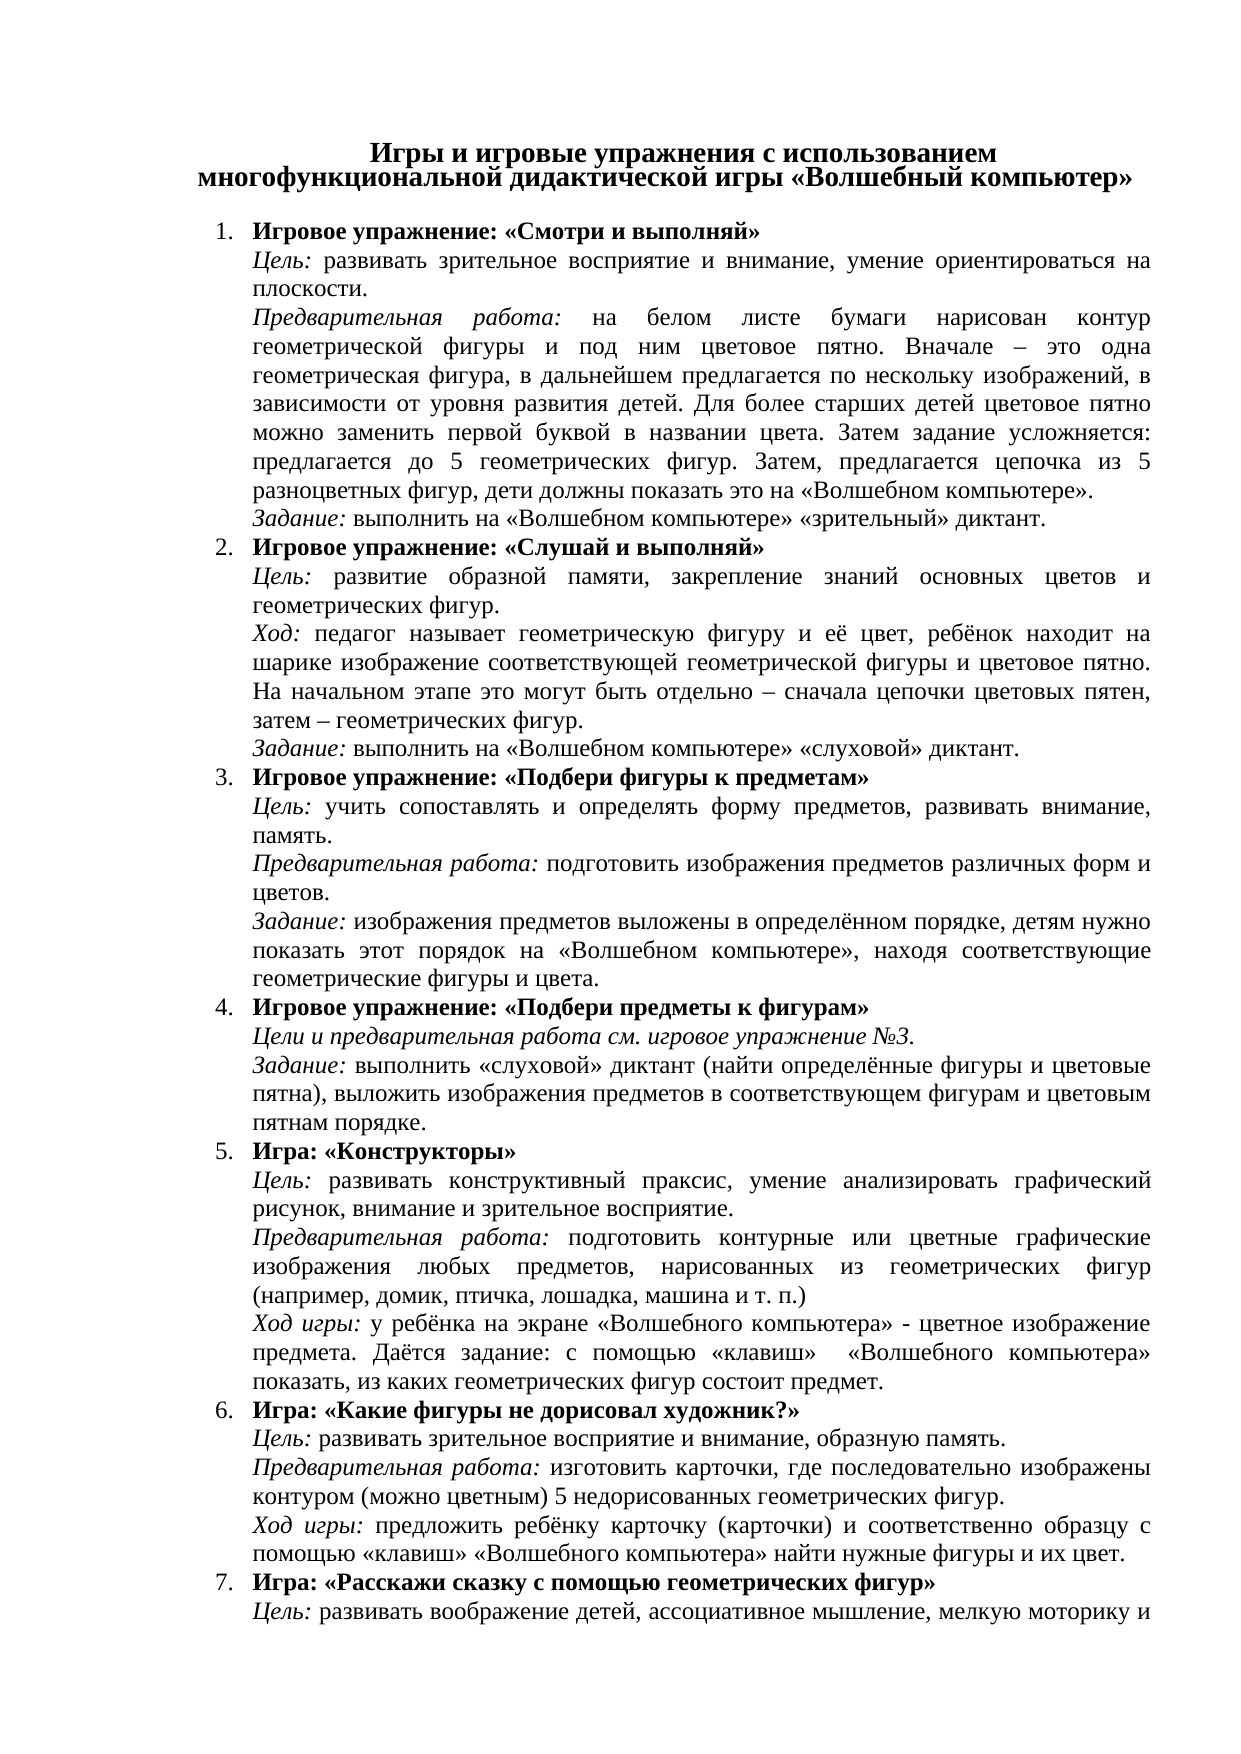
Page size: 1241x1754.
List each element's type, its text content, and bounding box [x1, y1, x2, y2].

text Игры и игровые упражнения с использованием многофункциональной дидактической игры «Волшебный компьютер» [179, 143, 1152, 192]
list Задание: выполнить на «Волшебном компьютере» «зрительный» диктант. [252, 503, 1152, 532]
list Игра: «Расскажи сказку с помощью геометрических фигур» [215, 1567, 1152, 1596]
list Игровое упражнение: «Смотри и выполняй» [215, 216, 1152, 245]
list Задание: выполнить на «Волшебном компьютере» «слуховой» диктант. [252, 733, 1152, 762]
list Предварительная работа: подготовить контурные или цветные графические изображения любых предметов, нарисованных из геометрических фигур (например, домик, птичка, лошадка, машина и т. п.) [252, 1222, 1152, 1308]
list Ход игры: у ребёнка на экране «Волшебного компьютера» - цветное изображение предмета. Даётся задание: с помощью «клавиш» «Волшебного компьютера» показать, из каких геометрических фигур состоит предмет. [252, 1308, 1152, 1395]
list Цель: развивать конструктивный праксис, умение анализировать графический рисунок, внимание и зрительное восприятие. [252, 1165, 1152, 1222]
list Ход игры: предложить ребёнку карточку (карточки) и соответственно образцу с помощью «клавиш» «Волшебного компьютера» найти нужные фигуры и их цвет. [252, 1510, 1152, 1567]
list Цель: развитие образной памяти, закрепление знаний основных цветов и геометрических фигур. [252, 561, 1152, 618]
list Предварительная работа: на белом листе бумаги нарисован контур геометрической фигуры и под ним цветовое пятно. Вначале – это одна геометрическая фигура, в дальнейшем предлагается по нескольку изображений, в зависимости от уровня развития детей. Для более старших детей цветовое пятно можно заменить первой буквой в названии цвета. Затем задание усложняется: предлагается до 5 геометрических фигур. Затем, предлагается цепочка из 5 разноцветных фигур, дети должны показать это на «Волшебном компьютере». [252, 302, 1152, 503]
list Игровое упражнение: «Слушай и выполняй» [215, 532, 1152, 561]
list Предварительная работа: подготовить изображения предметов различных форм и цветов. [252, 848, 1152, 906]
list Ход: педагог называет геометрическую фигуру и её цвет, ребёнок находит на шарике изображение соответствующей геометрической фигуры и цветовое пятно. На начальном этапе это могут быть отдельно – сначала цепочки цветовых пятен, затем – геометрических фигур. [252, 618, 1152, 733]
list Задание: выполнить «слуховой» диктант (найти определённые фигуры и цветовые пятна), выложить изображения предметов в соответствующем фигурам и цветовым пятнам порядке. [252, 1050, 1152, 1136]
list Цель: развивать зрительное восприятие и внимание, умение ориентироваться на плоскости. [252, 245, 1152, 302]
list Задание: изображения предметов выложены в определённом порядке, детям нужно показать этот порядок на «Волшебном компьютере», находя соответствующие геометрические фигуры и цвета. [252, 906, 1152, 992]
list Игра: «Конструкторы» [215, 1136, 1152, 1165]
list Цель: учить сопоставлять и определять форму предметов, развивать внимание, память. [252, 791, 1152, 848]
list Игровое упражнение: «Подбери предметы к фигурам» [215, 992, 1152, 1021]
list Цель: развивать зрительное восприятие и внимание, образную память. [252, 1423, 1152, 1452]
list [252, 1596, 1152, 1625]
list Предварительная работа: изготовить карточки, где последовательно изображены контуром (можно цветным) 5 недорисованных геометрических фигур. [252, 1452, 1152, 1510]
list Цели и предварительная работа см. игровое упражнение №3. [252, 1021, 1152, 1050]
list Игровое упражнение: «Подбери фигуры к предметам» [215, 762, 1152, 791]
list Игра: «Какие фигуры не дорисовал художник?» [215, 1395, 1152, 1423]
